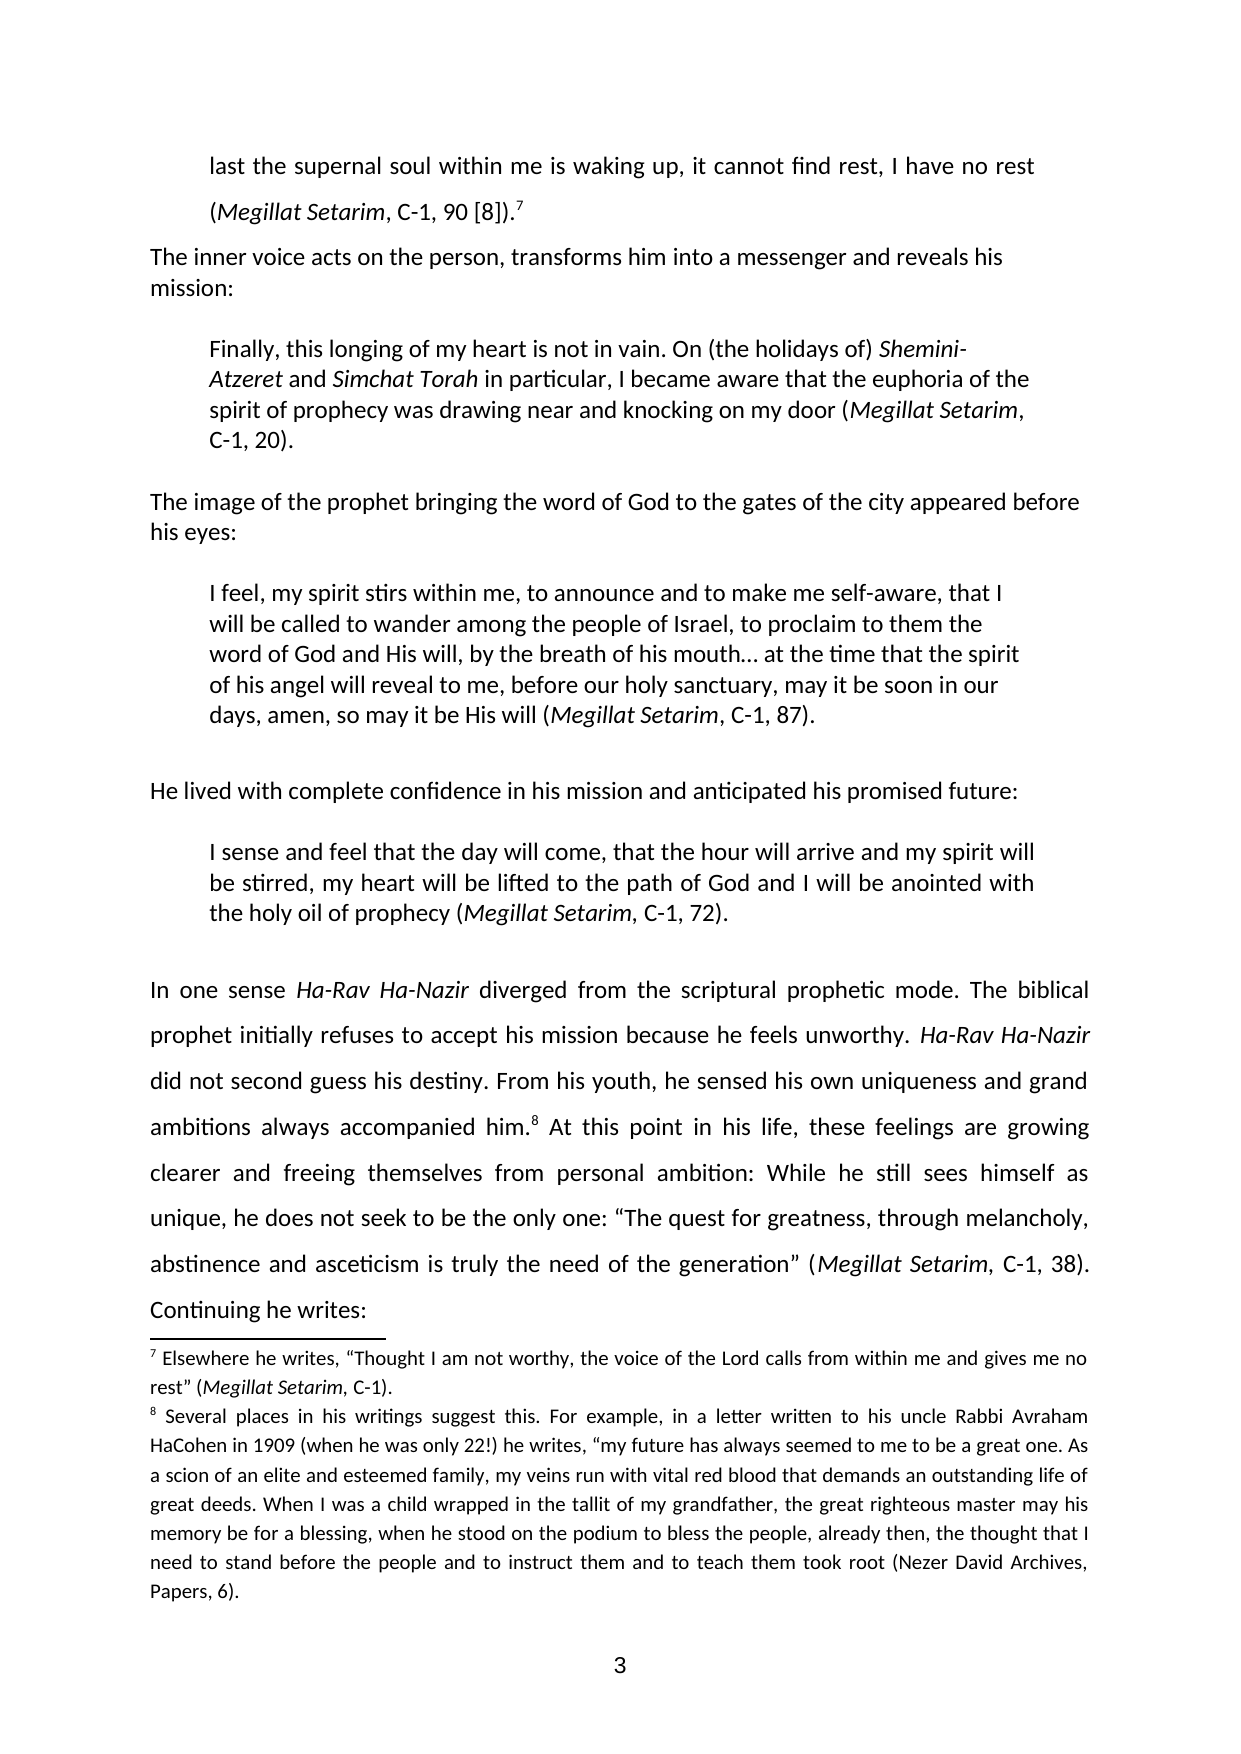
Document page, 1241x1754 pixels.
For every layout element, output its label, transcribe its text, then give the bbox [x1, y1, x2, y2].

text He lived with complete confidence in his mission and anticipated his promised future: [150, 776, 1090, 806]
text I feel, my spirit stirs within me, to announce and to make me self-aware, that I will be called to wander among the people of Israel, to proclaim to them the word of God and His will, by the breath of his mouth… at the time that the spirit of his angel will reveal to me, before our holy sanctuary, may it be soon in our days, amen, so may it be His will (Megillat Setarim, C-1, 87). [209, 577, 1037, 730]
text Finally, this longing of my heart is not in vain. On (the holidays of) Shemini-Atzeret and Simchat Torah in particular, I became aware that the euphoria of the spirit of prophecy was drawing near and knocking on my door (Megillat Setarim, C-1, 20). [209, 333, 1037, 455]
text The image of the prophet bringing the word of God to the gates of the city appeared before his eyes: [150, 486, 1090, 547]
text In one sense Ha-Rav Ha-Nazir diverged from the scriptural prophetic mode. The biblical prophet initially refuses to accept his mission because he feels unworthy. Ha-Rav Ha-Nazir did not second guess his destiny. From his youth, he sensed his own uniqueness and grand ambitions always accompanied him. At this point in his life, these feelings are growing clearer and freeing themselves from personal ambition: While he still sees himself as unique, he does not seek to be the only one: “The quest for greatness, through melancholy, abstinence and asceticism is truly the need of the generation” (Megillat Setarim, C-1, 38). Continuing he writes: [150, 974, 1090, 1324]
text Again, the voice within me calls out, to go, to find solitude, and to anticipate a prophetic revelation, and the voice is strong and powerful, deep deep inside. At last the supernal soul within me is waking up, it cannot find rest, I have no rest (Megillat Setarim, C-1, 90 [8]). [209, 150, 1037, 226]
text I sense and feel that the day will come, that the hour will arrive and my spirit will be stirred, my heart will be lifted to the path of God and I will be anointed with the holy oil of prophecy (Megillat Setarim, C-1, 72). [209, 837, 1037, 928]
text The inner voice acts on the person, transforms him into a messenger and reveals his mission: [150, 241, 1090, 302]
